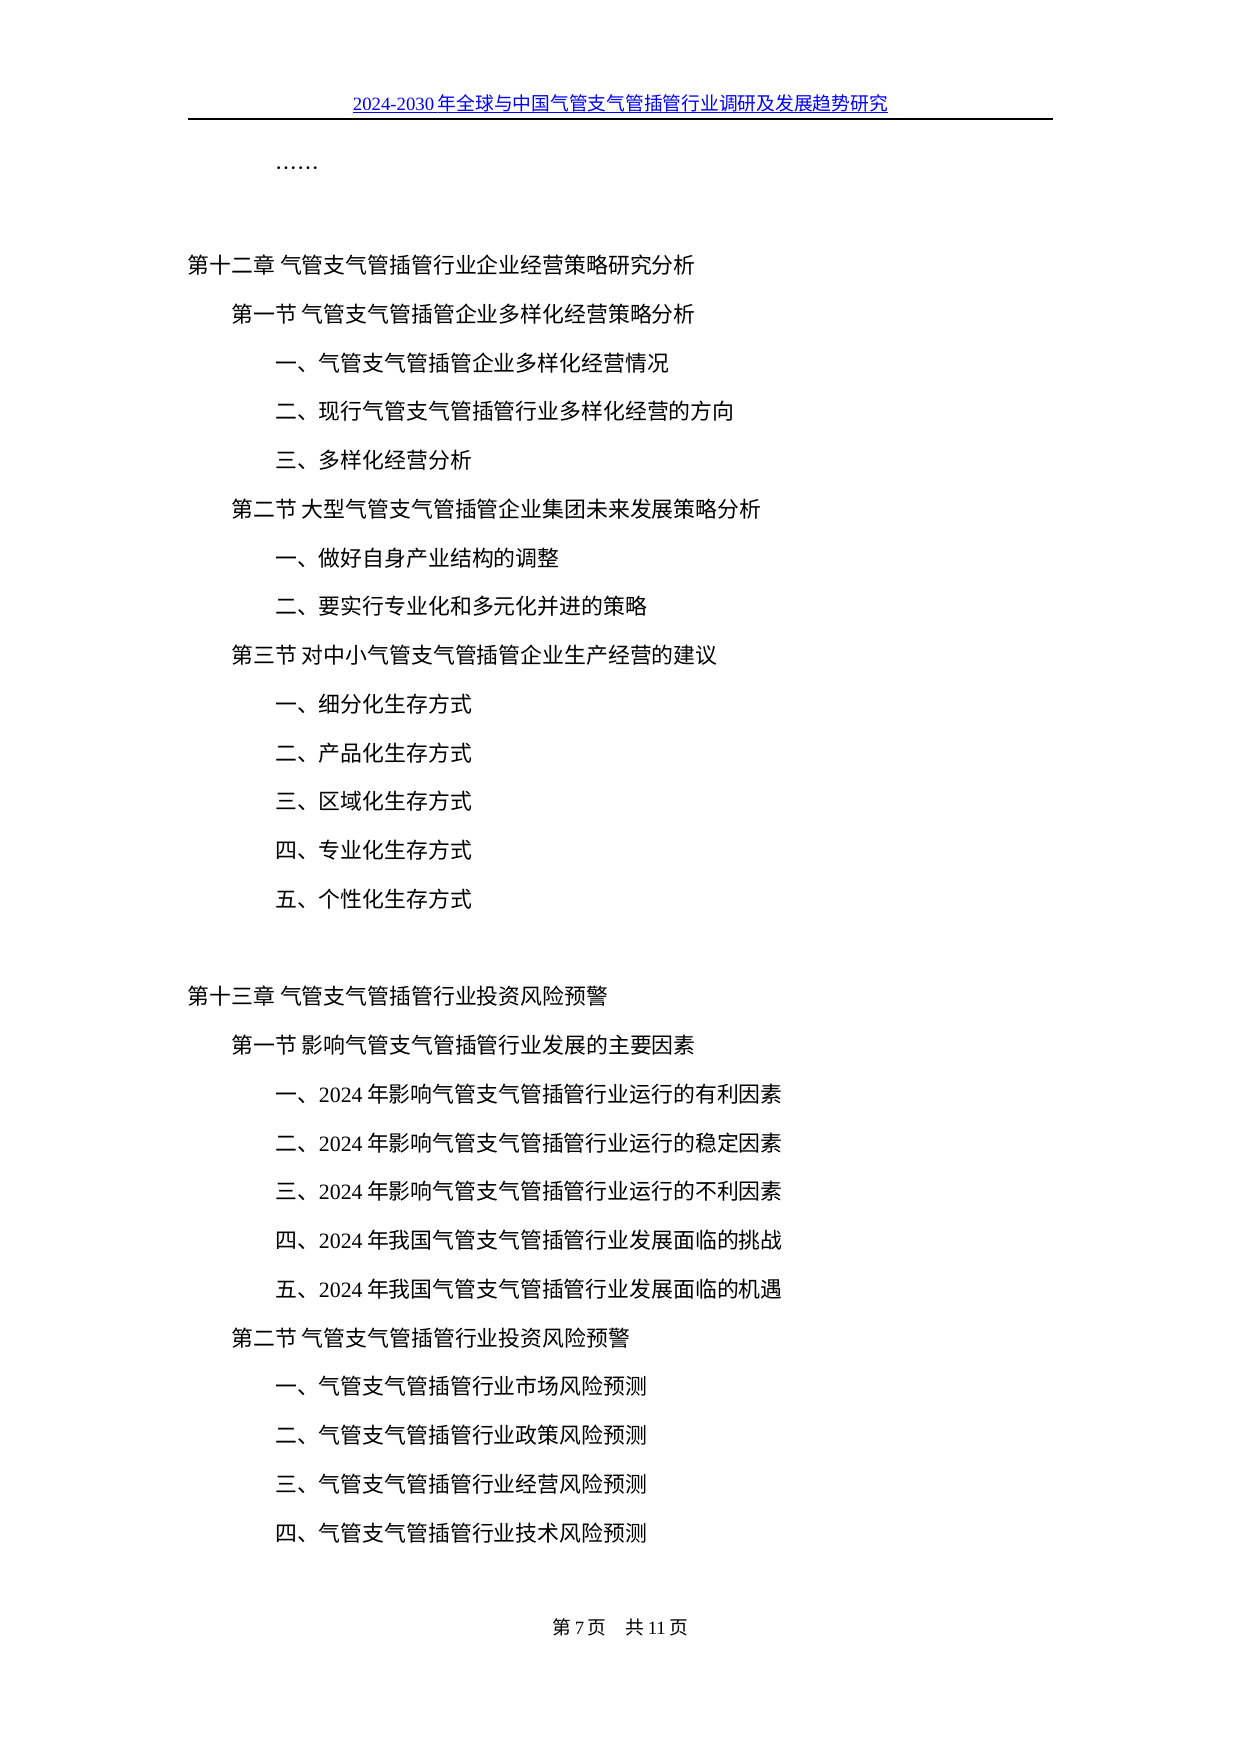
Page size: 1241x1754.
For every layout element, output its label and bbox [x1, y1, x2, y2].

text [187, 150, 1053, 1548]
